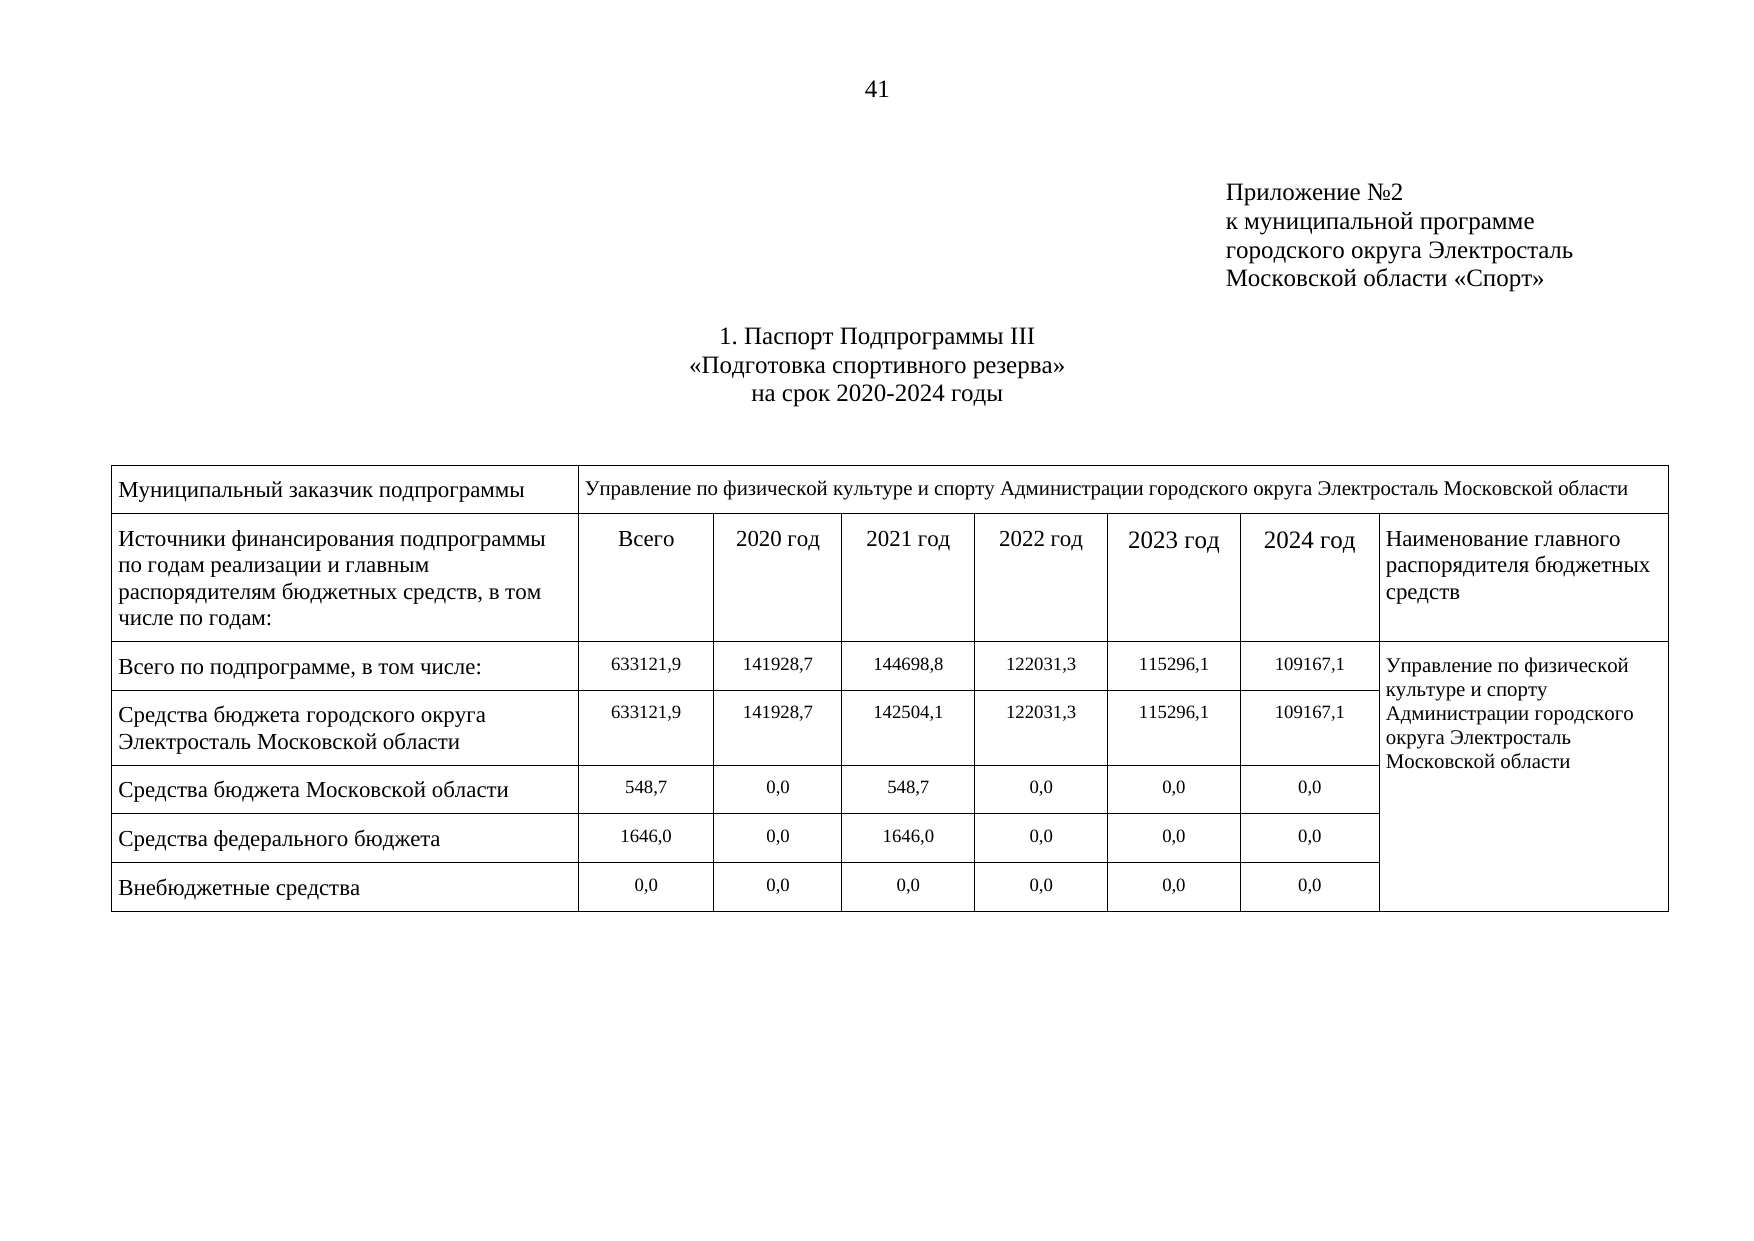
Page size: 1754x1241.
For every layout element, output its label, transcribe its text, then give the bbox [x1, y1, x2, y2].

table_cell 141928,7 [714, 691, 841, 765]
text 1. Паспорт Подпрограммы III [118, 321, 1636, 350]
table_cell 2023 год [1108, 514, 1240, 641]
table_cell Источники финансирования подпрограммы по годам реализации и главным распорядителям бюджетных средств, в том числе по годам: [112, 514, 578, 641]
table_cell Управление по физической культуре и спорту Администрации городского округа Электросталь Московской области [1380, 642, 1668, 911]
table_cell 0,0 [714, 863, 841, 911]
text на срок 2020-2024 годы [118, 378, 1636, 407]
table_cell 0,0 [1241, 863, 1379, 911]
table_cell 109167,1 [1241, 691, 1379, 765]
table_cell 548,7 [579, 766, 713, 813]
table_header Муниципальный заказчик подпрограммы [112, 466, 578, 513]
text к муниципальной программе [1226, 206, 1639, 235]
table_cell 0,0 [842, 863, 974, 911]
table_cell 2020 год [714, 514, 841, 641]
table_cell 548,7 [842, 766, 974, 813]
table_cell 109167,1 [1241, 642, 1379, 690]
text городского округа Электросталь [1226, 235, 1639, 263]
table_cell 142504,1 [842, 691, 974, 765]
table_cell 2024 год [1241, 514, 1379, 641]
table_cell Средства бюджета городского округа Электросталь Московской области [112, 691, 578, 765]
table_cell 633121,9 [579, 642, 713, 690]
text «Подготовка спортивного резерва» [118, 350, 1636, 378]
table_cell 1646,0 [842, 814, 974, 862]
table_cell 0,0 [975, 863, 1107, 911]
table_header Управление по физической культуре и спорту Администрации городского округа Электросталь Московской области [579, 466, 1668, 513]
table_cell 1646,0 [579, 814, 713, 862]
table_cell Внебюджетные средства [112, 863, 578, 911]
table_cell 0,0 [714, 814, 841, 862]
table_cell 0,0 [1108, 814, 1240, 862]
table_cell Наименование главного распорядителя бюджетных средств [1380, 514, 1668, 641]
table_cell 0,0 [714, 766, 841, 813]
table_cell Средства федерального бюджета [112, 814, 578, 862]
table_cell 0,0 [1241, 814, 1379, 862]
table_cell 0,0 [579, 863, 713, 911]
table_cell 141928,7 [714, 642, 841, 690]
table_cell Всего по подпрограмме, в том числе: [112, 642, 578, 690]
table_cell 144698,8 [842, 642, 974, 690]
table_cell 115296,1 [1108, 691, 1240, 765]
table_cell 0,0 [1241, 766, 1379, 813]
table_cell 0,0 [1108, 766, 1240, 813]
table_cell 115296,1 [1108, 642, 1240, 690]
table_cell 0,0 [975, 766, 1107, 813]
table_cell 2022 год [975, 514, 1107, 641]
text Московской области «Спорт» [1226, 263, 1639, 292]
table_cell 122031,3 [975, 642, 1107, 690]
table_cell 0,0 [975, 814, 1107, 862]
table_cell 122031,3 [975, 691, 1107, 765]
table_cell Всего [579, 514, 713, 641]
table_cell 633121,9 [579, 691, 713, 765]
text Приложение №2 [1226, 177, 1639, 206]
table_cell 2021 год [842, 514, 974, 641]
table_cell Средства бюджета Московской области [112, 766, 578, 813]
table_cell 0,0 [1108, 863, 1240, 911]
